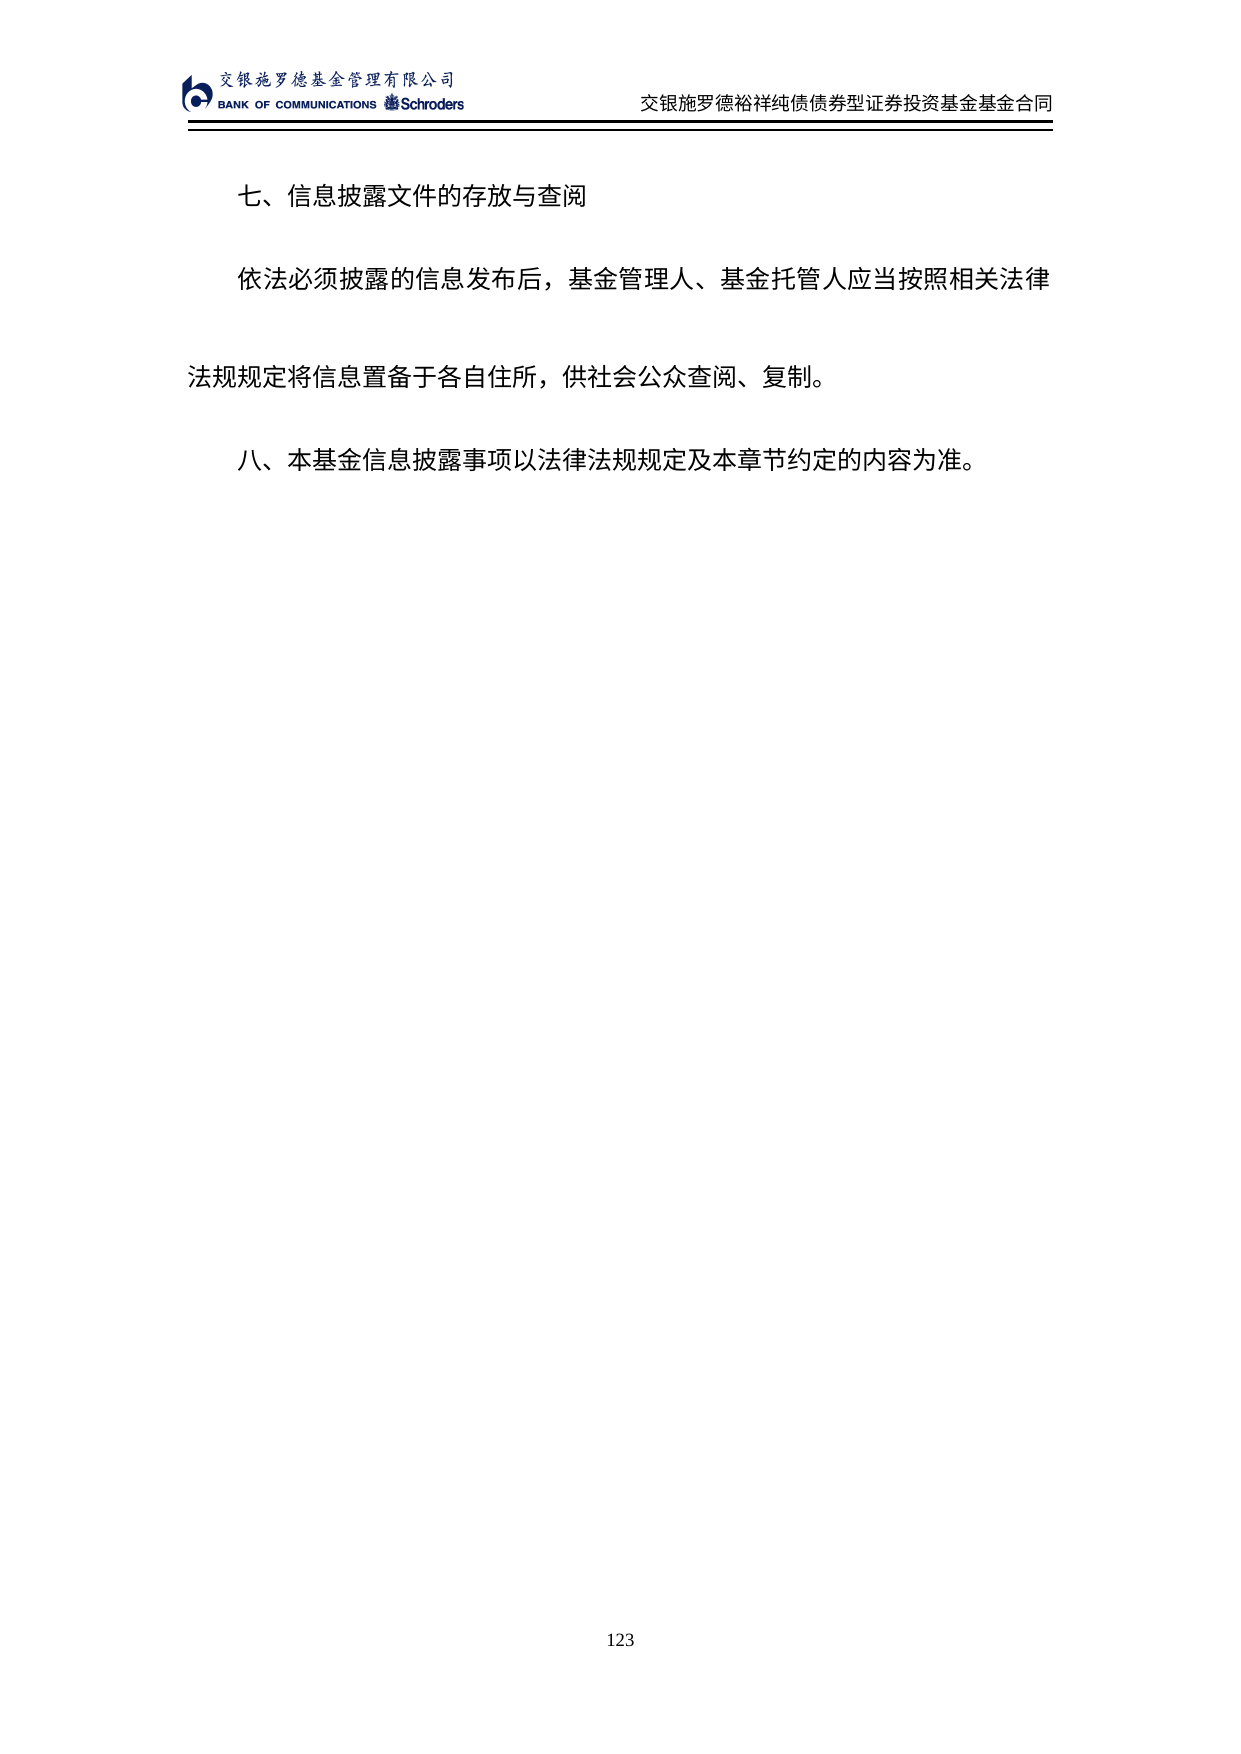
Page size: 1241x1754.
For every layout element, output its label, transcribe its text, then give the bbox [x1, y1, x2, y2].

text 七、信息披露文件的存放与查阅 [187, 162, 1053, 227]
text 八、本基金信息披露事项以法律法规规定及本章节约定的内容为准。 [187, 426, 1053, 491]
picture [182, 71, 464, 112]
text 依法必须披露的信息发布后，基金管理人、基金托管人应当按照相关法律法规规定将信息置备于各自住所，供社会公众查阅、复制。 [187, 245, 1053, 408]
